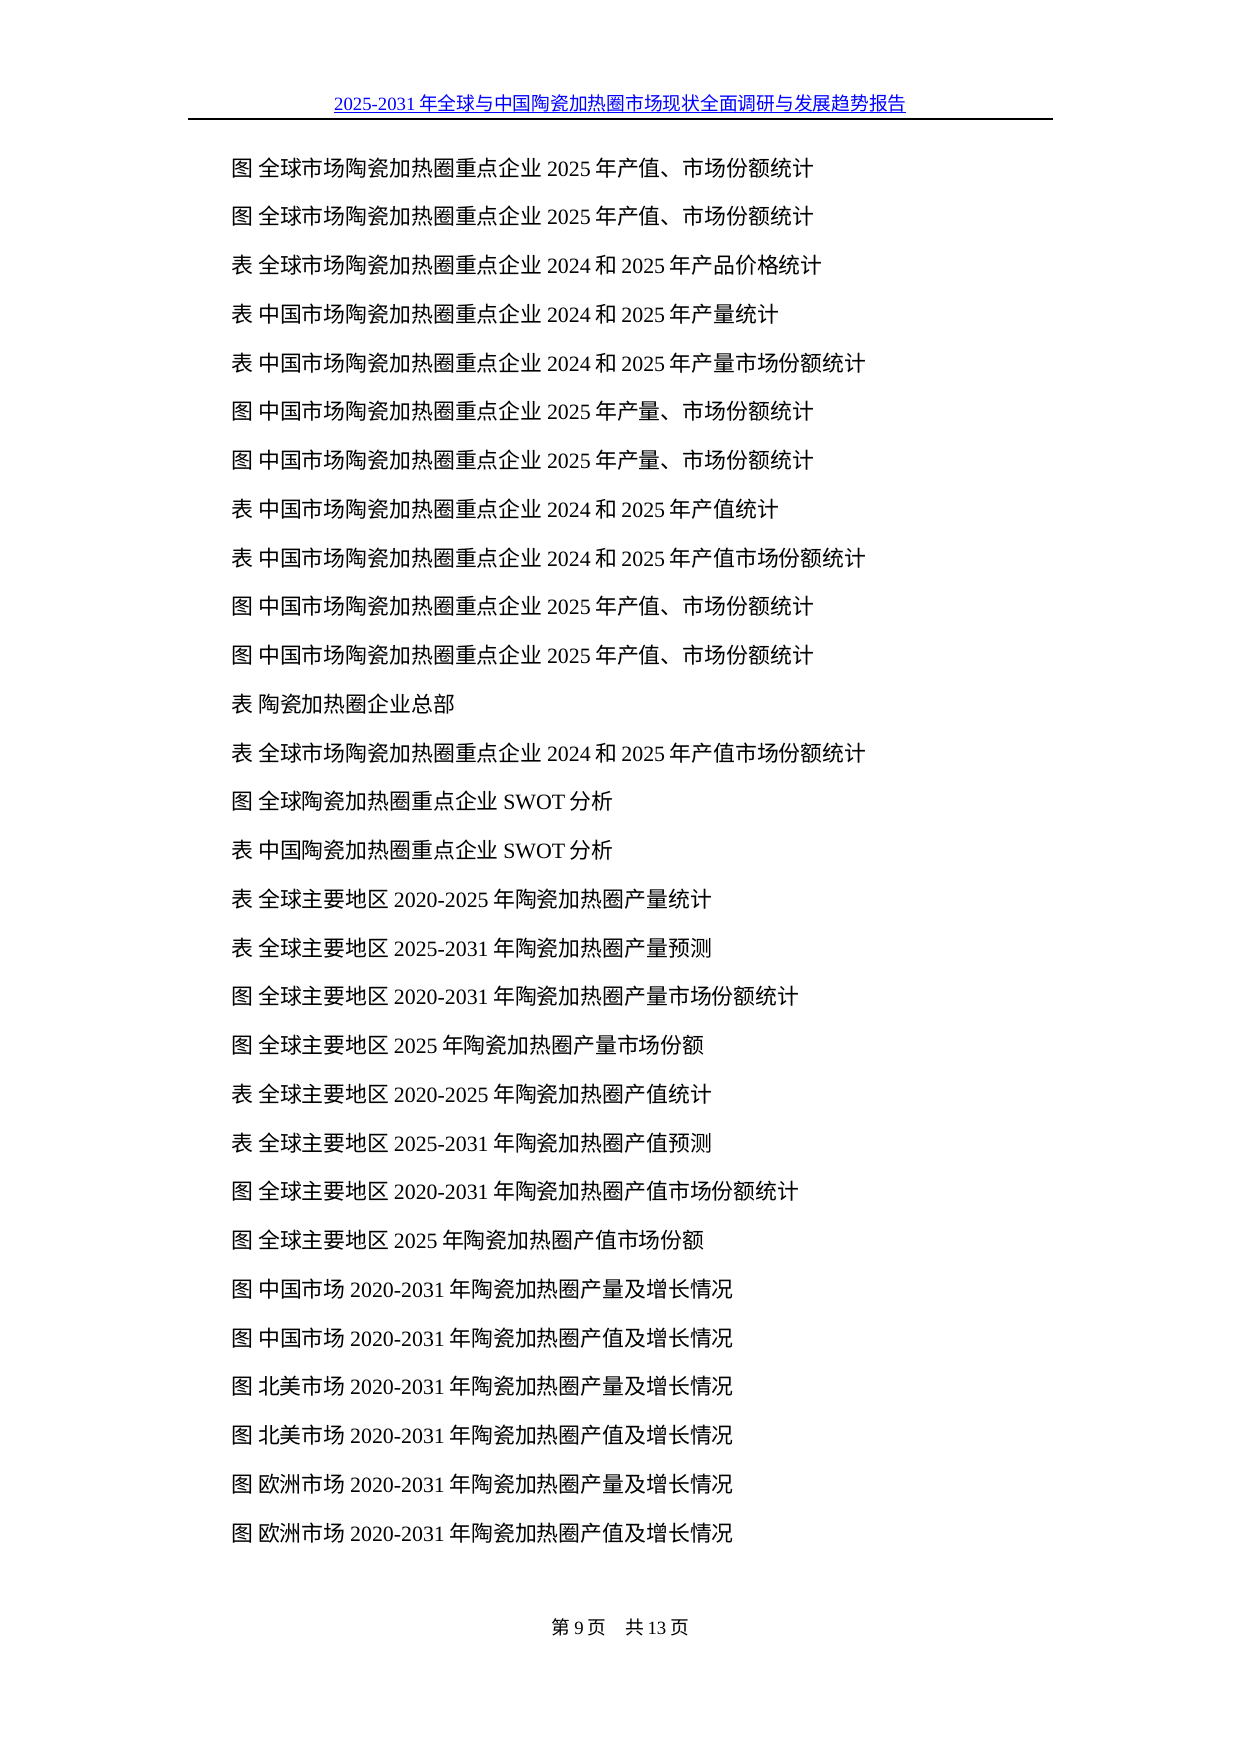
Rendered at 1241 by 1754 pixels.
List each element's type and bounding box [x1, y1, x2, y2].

text [187, 150, 1053, 1548]
